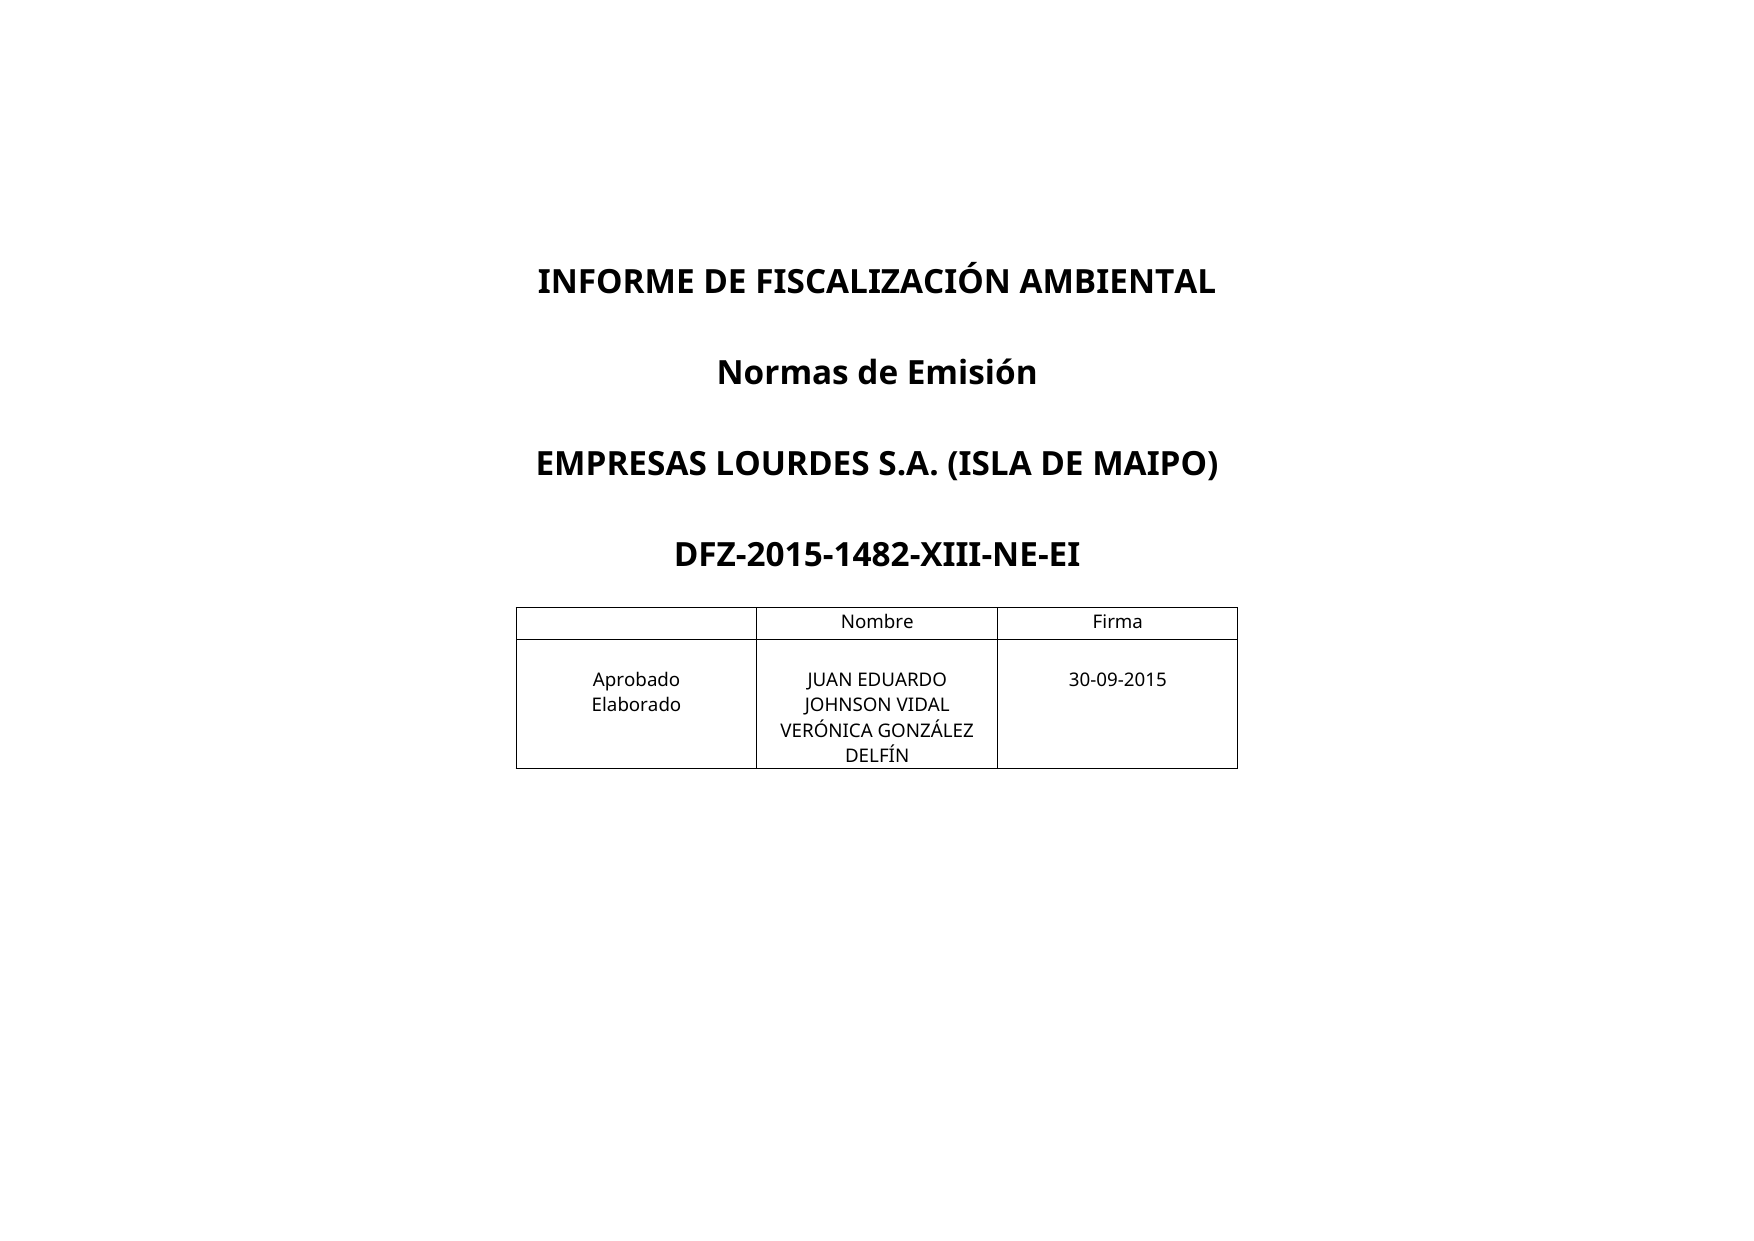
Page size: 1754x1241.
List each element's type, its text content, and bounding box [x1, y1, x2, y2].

table_cell JUAN EDUARDO JOHNSON VIDAL VERÓNICA GONZÁLEZ DELFÍN [757, 640, 997, 768]
text DFZ-2015-1482-XIII-NE-EI [150, 485, 1604, 576]
table_header Nombre [757, 608, 997, 639]
text Normas de Emisión [150, 303, 1604, 394]
text EMPRESAS LOURDES S.A. (ISLA DE MAIPO) [150, 394, 1604, 485]
table_header [517, 608, 756, 639]
text INFORME DE FISCALIZACIÓN AMBIENTAL [150, 212, 1604, 303]
table_cell Aprobado Elaborado [517, 640, 756, 768]
table_cell 30-09-2015 [998, 640, 1237, 768]
table_header Firma [998, 608, 1237, 639]
